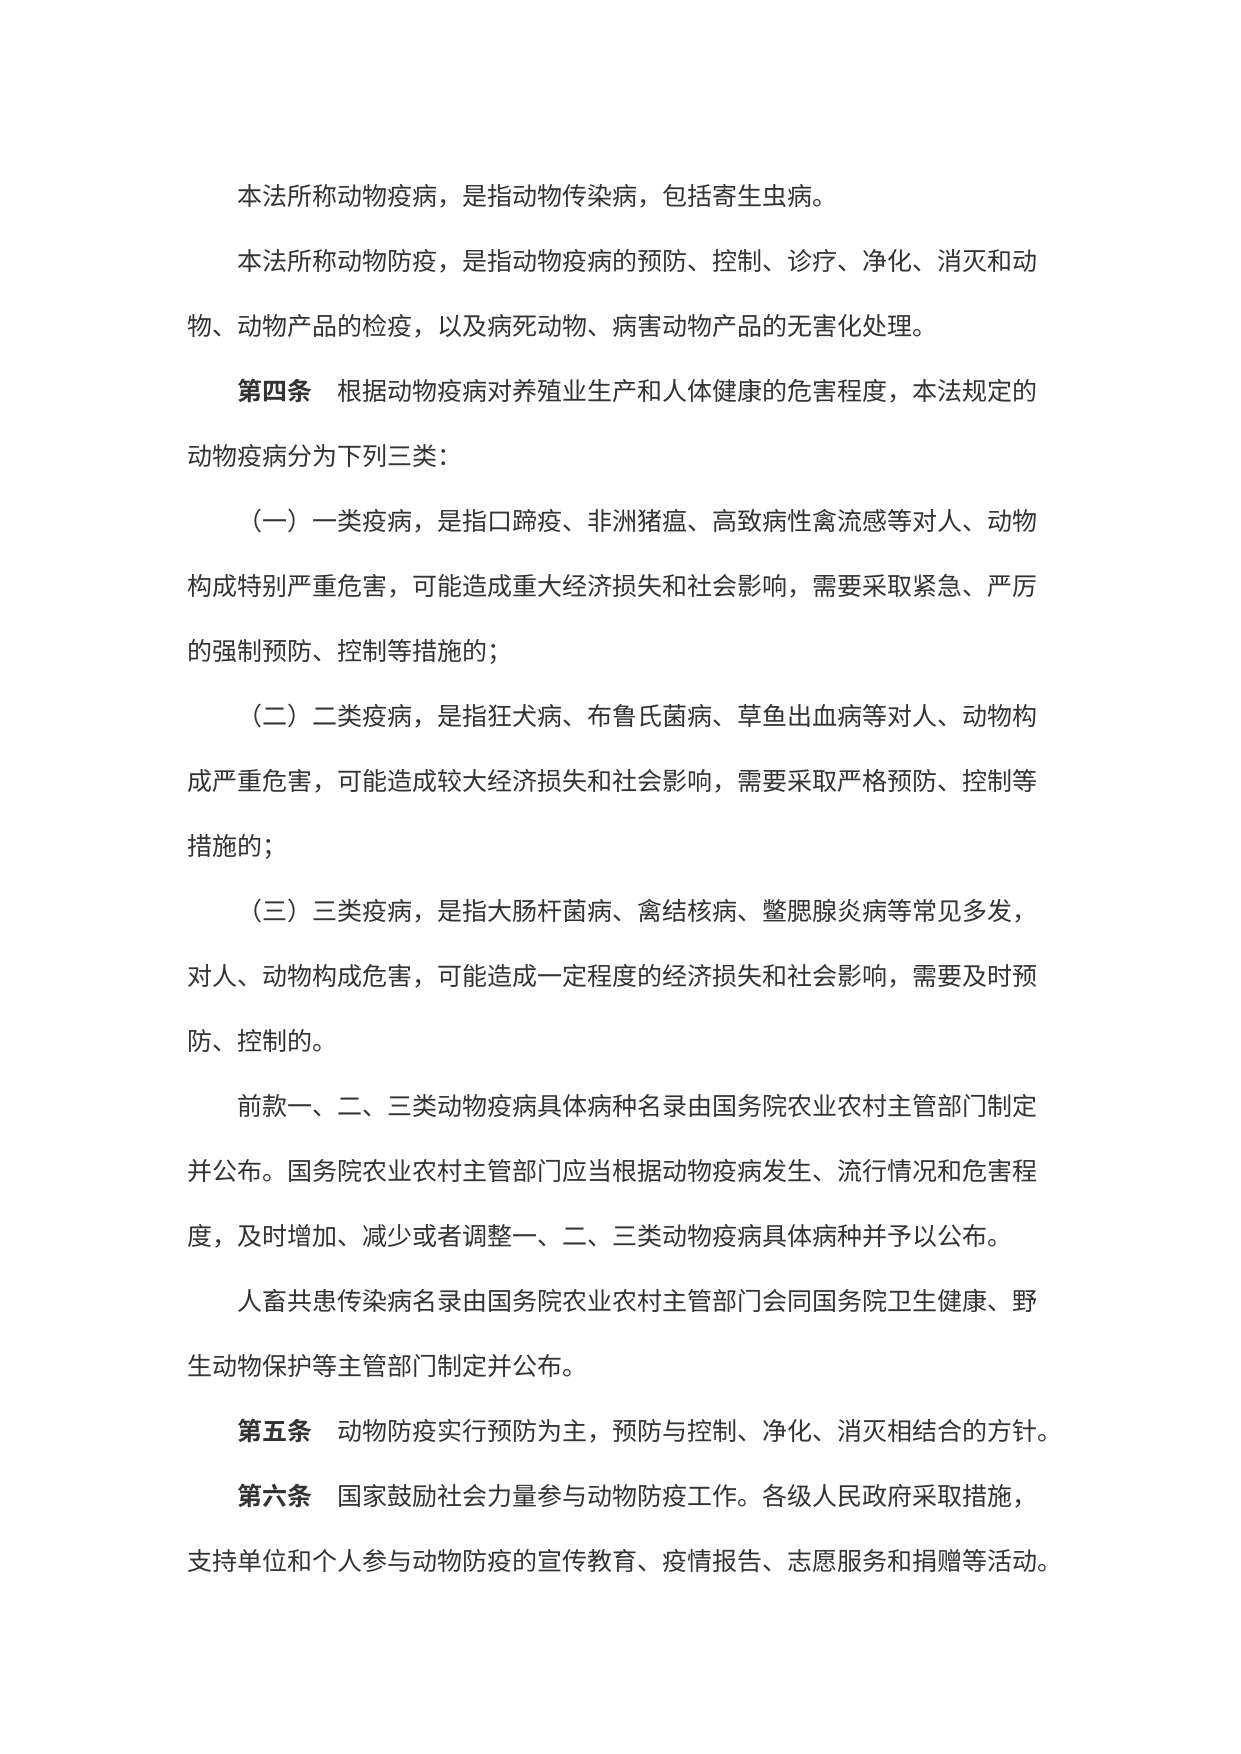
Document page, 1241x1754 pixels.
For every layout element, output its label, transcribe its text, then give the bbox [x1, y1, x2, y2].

text （三）三类疫病，是指大肠杆菌病、禽结核病、鳖腮腺炎病等常见多发，对人、动物构成危害，可能造成一定程度的经济损失和社会影响，需要及时预防、控制的。 [187, 877, 1053, 1072]
text 前款一、二、三类动物疫病具体病种名录由国务院农业农村主管部门制定并公布。国务院农业农村主管部门应当根据动物疫病发生、流行情况和危害程度，及时增加、减少或者调整一、二、三类动物疫病具体病种并予以公布。 [187, 1072, 1053, 1267]
text 第六条 国家鼓励社会力量参与动物防疫工作。各级人民政府采取措施，支持单位和个人参与动物防疫的宣传教育、疫情报告、志愿服务和捐赠等活动。 [187, 1462, 1053, 1592]
text 第五条 动物防疫实行预防为主，预防与控制、净化、消灭相结合的方针。 [187, 1397, 1053, 1462]
text （二）二类疫病，是指狂犬病、布鲁氏菌病、草鱼出血病等对人、动物构成严重危害，可能造成较大经济损失和社会影响，需要采取严格预防、控制等措施的； [187, 682, 1053, 877]
text 本法所称动物防疫，是指动物疫病的预防、控制、诊疗、净化、消灭和动物、动物产品的检疫，以及病死动物、病害动物产品的无害化处理。 [187, 227, 1053, 357]
text （一）一类疫病，是指口蹄疫、非洲猪瘟、高致病性禽流感等对人、动物构成特别严重危害，可能造成重大经济损失和社会影响，需要采取紧急、严厉的强制预防、控制等措施的； [187, 487, 1053, 682]
text 第四条 根据动物疫病对养殖业生产和人体健康的危害程度，本法规定的动物疫病分为下列三类： [187, 357, 1053, 487]
text 人畜共患传染病名录由国务院农业农村主管部门会同国务院卫生健康、野生动物保护等主管部门制定并公布。 [187, 1267, 1053, 1397]
text 本法所称动物疫病，是指动物传染病，包括寄生虫病。 [187, 162, 1053, 227]
